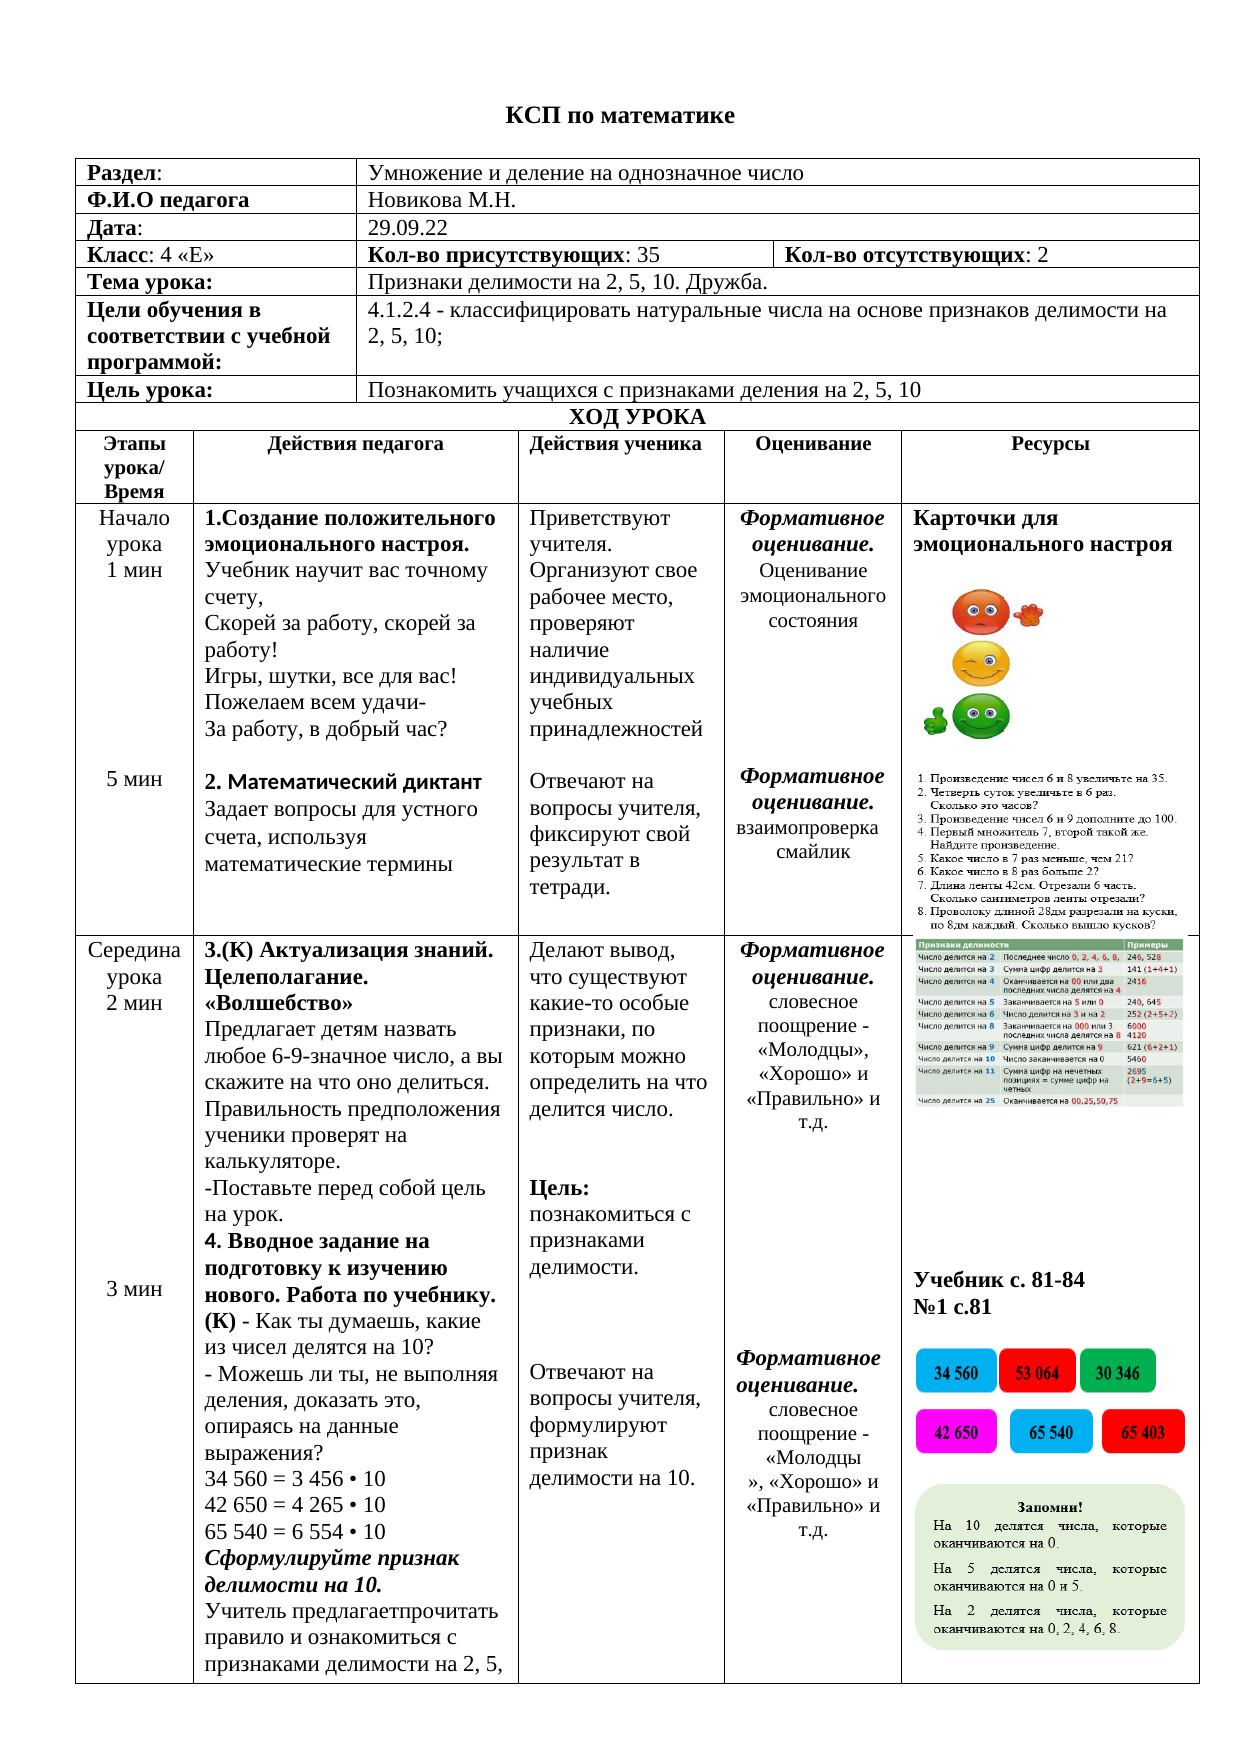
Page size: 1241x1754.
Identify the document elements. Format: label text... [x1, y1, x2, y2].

table_cell Карточки для эмоционального настроя [902, 504, 1199, 935]
table_cell 29.09.22 [357, 214, 1199, 240]
table_cell Познакомить учащихся с признаками деления на 2, 5, 10 [357, 376, 1199, 402]
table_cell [725, 936, 901, 1683]
table_cell 4.1.2.4 - классифицировать натуральные числа на основе признаков делимости на 2, 5, 10; [357, 296, 1199, 375]
picture [913, 1345, 1189, 1458]
table_cell Кол-во отсутствующих: 2 [774, 241, 1199, 267]
table_cell Ф.И.О педагога [76, 186, 356, 212]
table_cell ХОД УРОКА [76, 403, 1199, 429]
table_header Умножение и деление на однозначное число [357, 159, 1199, 185]
table_cell Действия педагога [194, 431, 518, 503]
table_cell Оценивание [725, 431, 901, 503]
picture [913, 582, 1056, 745]
table_cell Начало урока 1 мин 5 мин [76, 504, 193, 935]
table_cell 1.Создание положительного эмоционального настроя. Учебник научит вас точному счету, Скорей за работу, скорей за работу! Игры, шутки, все для вас! Пожелаем всем удачи- За работу, в добрый час? 2. Математический диктант Задает вопросы для устного счета, используя математические термины [194, 504, 518, 935]
picture [913, 771, 1189, 1109]
table_cell Цели обучения в соответствии с учебной программой: [76, 296, 356, 375]
table_cell Приветствуют учителя. Организуют свое рабочее место, проверяют наличие индивидуальных учебных принадлежностей Отвечают на вопросы учителя, фиксируют свой результат в тетради. [519, 504, 724, 935]
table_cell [519, 936, 724, 1683]
table_cell Класс: 4 «Е» [76, 241, 356, 267]
table_cell Этапы урока/ Время [76, 431, 193, 503]
table_cell Кол-во присутствующих: 35 [357, 241, 773, 267]
table_cell Дата: [76, 214, 356, 240]
table_cell Ресурсы [902, 431, 1199, 503]
text КСП по математике [75, 100, 1165, 129]
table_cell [194, 936, 518, 1683]
table_cell Признаки делимости на 2, 5, 10. Дружба. [357, 268, 1199, 295]
table_cell Действия ученика [519, 431, 724, 503]
table_cell Тема урока: [76, 268, 356, 295]
table_header Раздел: [76, 159, 356, 185]
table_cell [902, 936, 1199, 1683]
table_cell Формативное оценивание. Оценивание эмоционального состояния Формативное оценивание. взаимопроверка смайлик [725, 504, 901, 935]
table_cell Новикова М.Н. [357, 186, 1199, 212]
picture [913, 1484, 1189, 1654]
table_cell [76, 936, 193, 1683]
table_cell Цель урока: [76, 376, 356, 402]
